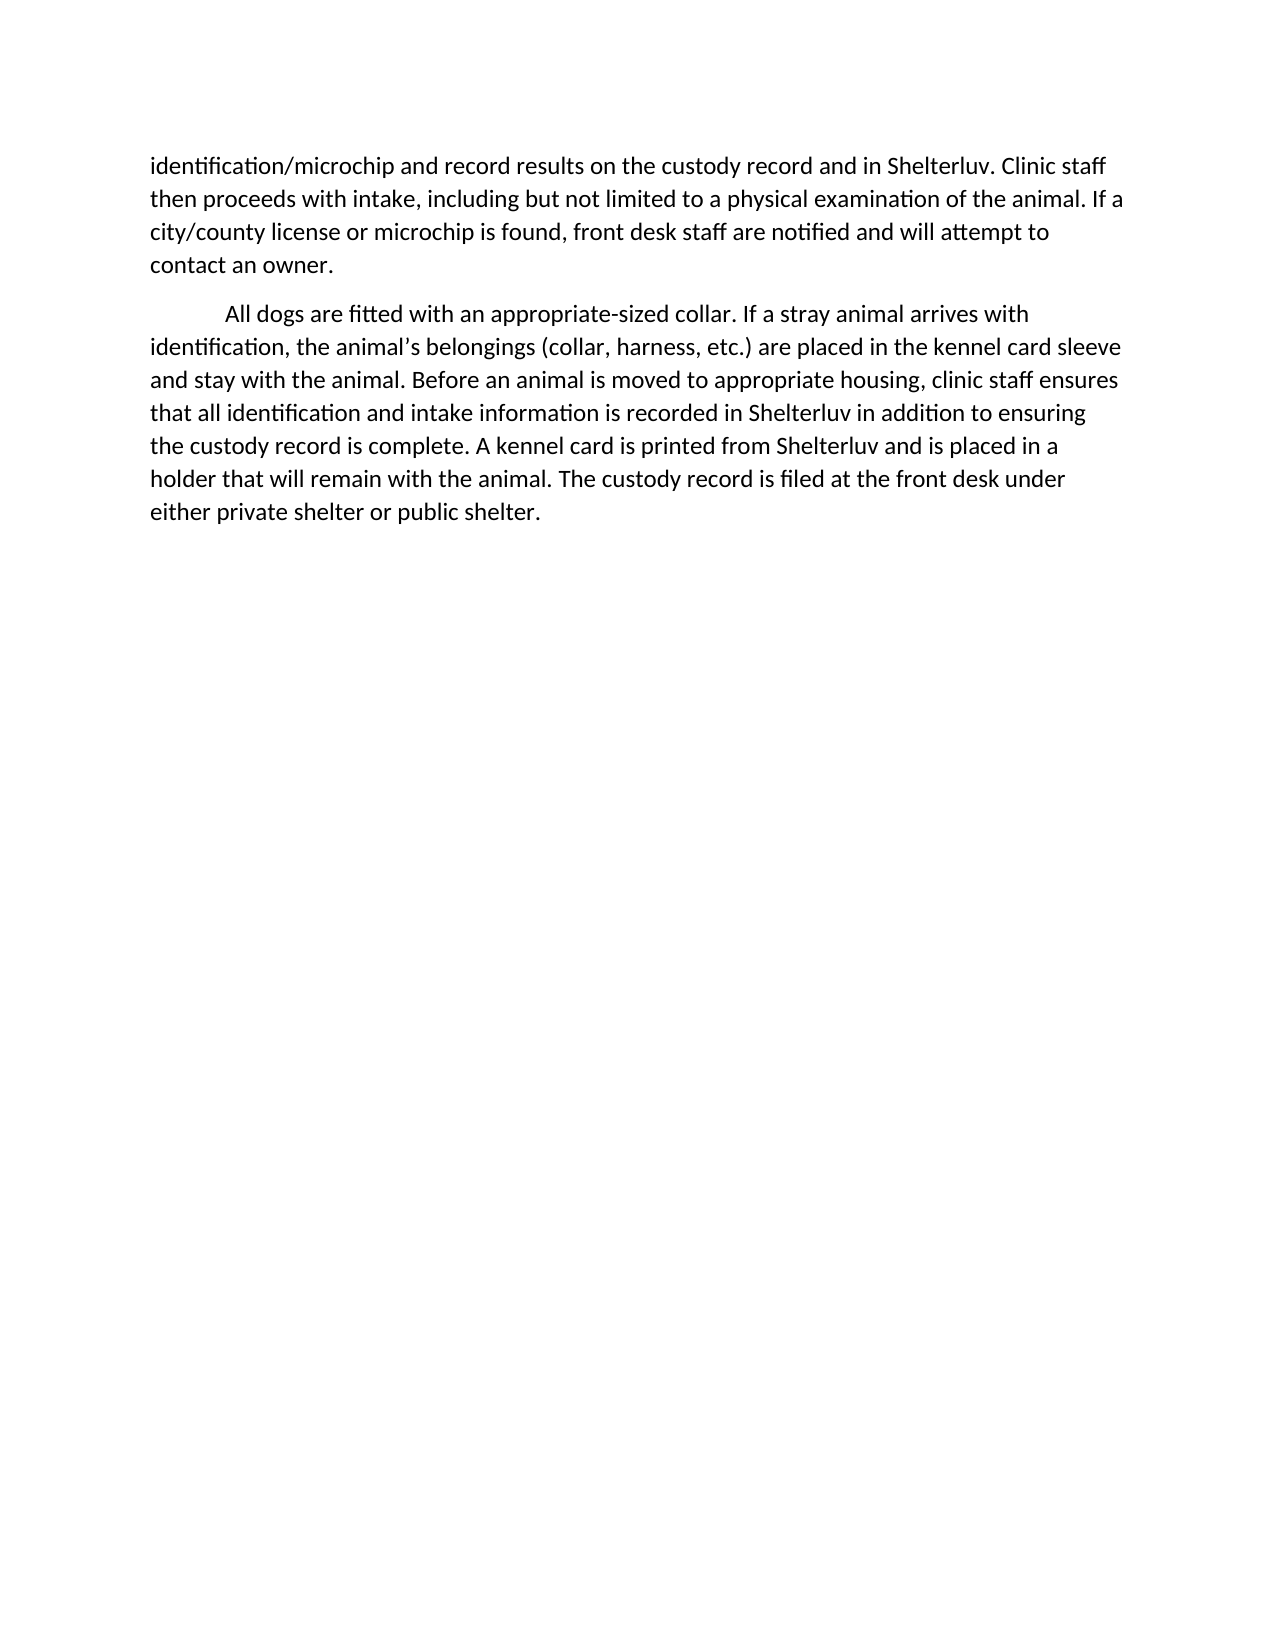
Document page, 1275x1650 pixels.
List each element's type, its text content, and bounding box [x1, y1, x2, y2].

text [150, 150, 1125, 279]
text All dogs are fitted with an appropriate-sized collar. If a stray animal arrives with identification, the animal’s belongings (collar, harness, etc.) are placed in the kennel card sleeve and stay with the animal. Before an animal is moved to appropriate housing, clinic staff ensures that all identification and intake information is recorded in Shelterluv in addition to ensuring the custody record is complete. A kennel card is printed from Shelterluv and is placed in a holder that will remain with the animal. The custody record is filed at the front desk under either private shelter or public shelter. [150, 298, 1125, 526]
